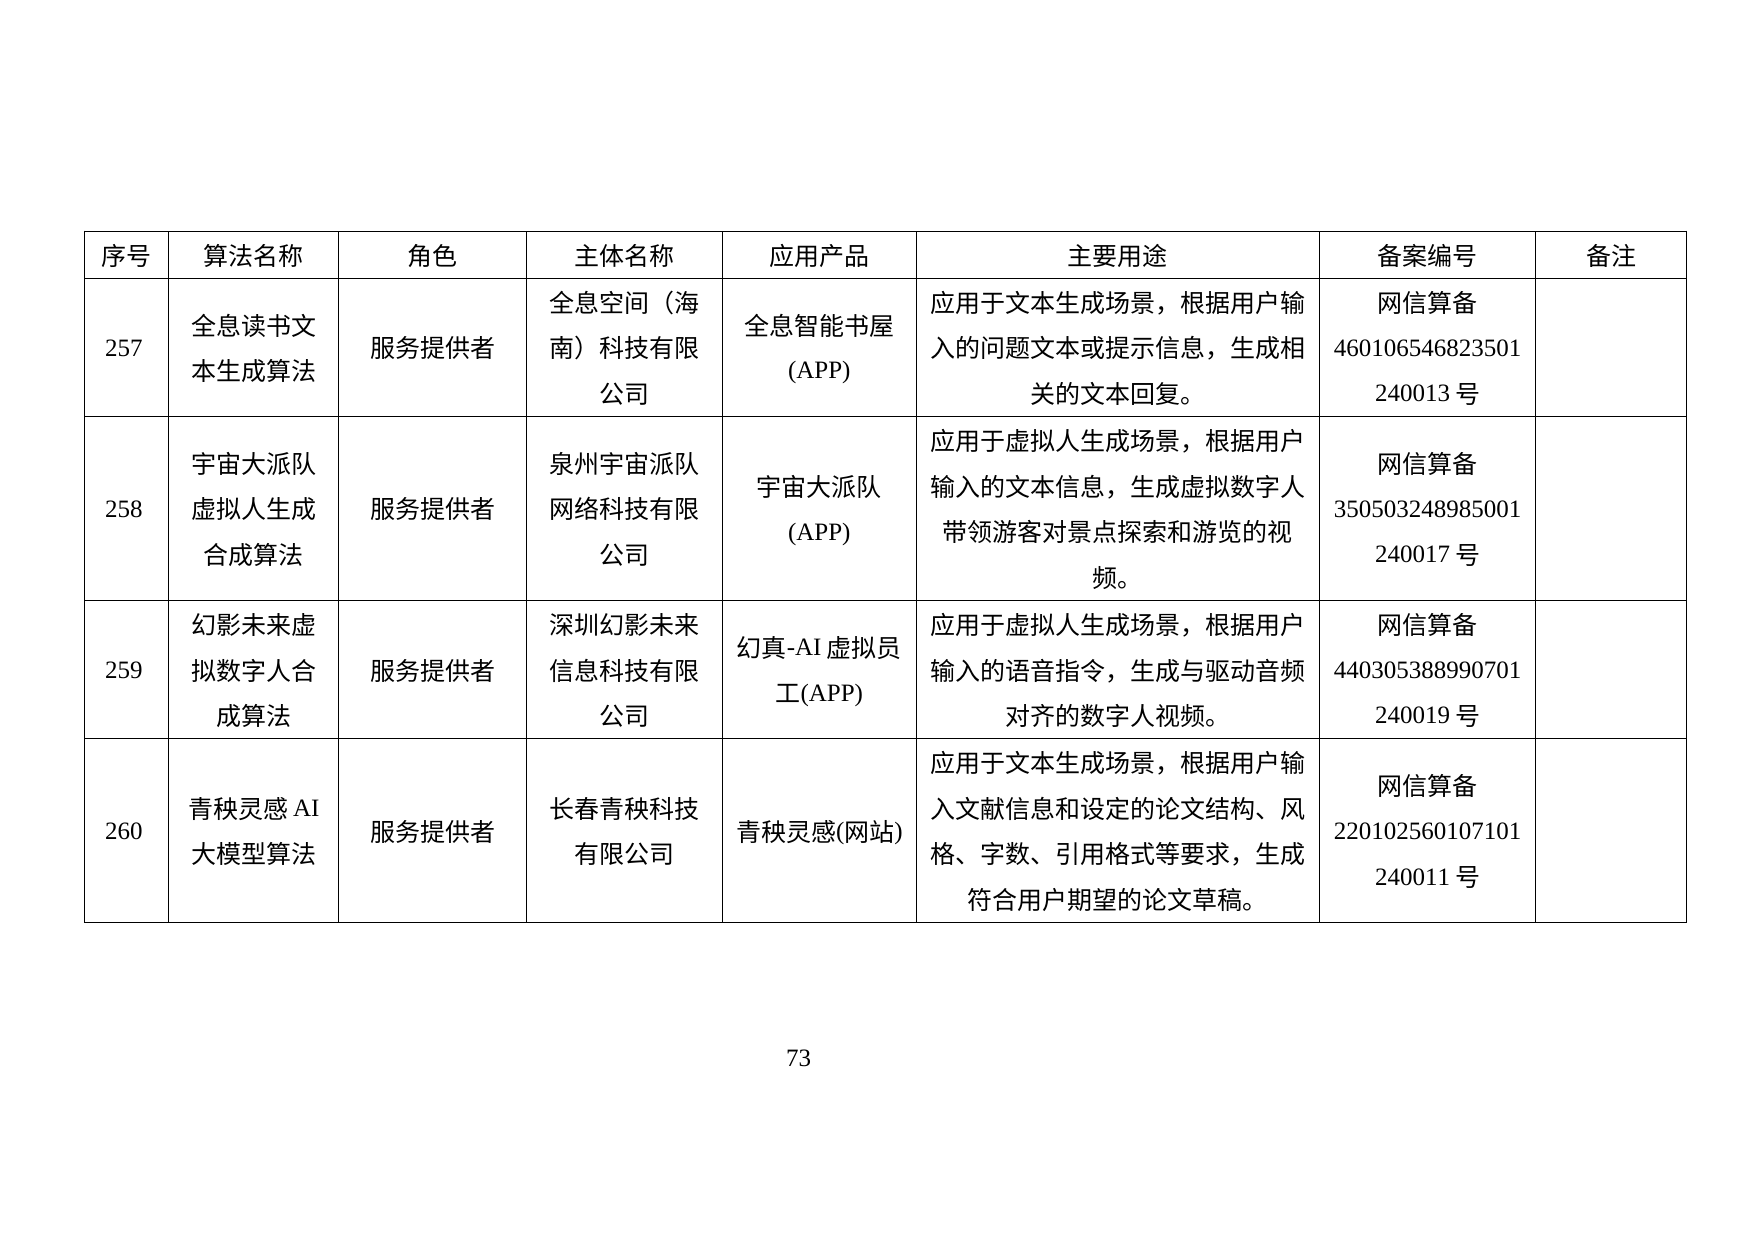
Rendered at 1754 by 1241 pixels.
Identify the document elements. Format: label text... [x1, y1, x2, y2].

table_cell 网信算备350503248985001240017号 [1320, 417, 1535, 599]
table_cell 网信算备460106546823501240013号 [1320, 279, 1535, 416]
table_header 序号 [85, 232, 168, 277]
table_cell [85, 279, 168, 416]
table_header 算法名称 [169, 232, 338, 277]
table_cell [85, 739, 168, 922]
table_cell 宇宙大派队(APP) [723, 417, 916, 599]
table_cell [85, 601, 168, 738]
table_cell 青秧灵感AI大模型算法 [169, 739, 338, 922]
table_cell [1536, 739, 1686, 922]
table_cell 服务提供者 [339, 601, 526, 738]
table_header 备注 [1536, 232, 1686, 277]
table_cell 全息智能书屋(APP) [723, 279, 916, 416]
table_cell 服务提供者 [339, 739, 526, 922]
table_cell [1536, 417, 1686, 599]
table_cell 网信算备220102560107101240011号 [1320, 739, 1535, 922]
table_header 应用产品 [723, 232, 916, 277]
table_cell 宇宙大派队虚拟人生成合成算法 [169, 417, 338, 599]
table_cell 长春青秧科技有限公司 [527, 739, 722, 922]
table_cell 服务提供者 [339, 279, 526, 416]
table_cell [1536, 601, 1686, 738]
table_cell 深圳幻影未来信息科技有限公司 [527, 601, 722, 738]
table_cell 泉州宇宙派队网络科技有限公司 [527, 417, 722, 599]
table_cell 全息空间（海南）科技有限公司 [527, 279, 722, 416]
table_cell 幻真-AI虚拟员工(APP) [723, 601, 916, 738]
table_cell 全息读书文本生成算法 [169, 279, 338, 416]
table_cell 应用于文本生成场景，根据用户输入文献信息和设定的论文结构、风格、字数、引用格式等要求，生成符合用户期望的论文草稿。 [917, 739, 1319, 922]
table_cell [1536, 279, 1686, 416]
table_header 角色 [339, 232, 526, 277]
table_header 备案编号 [1320, 232, 1535, 277]
table_cell 服务提供者 [339, 417, 526, 599]
table_cell [85, 417, 168, 599]
table_header 主要用途 [917, 232, 1319, 277]
table_cell 青秧灵感(网站) [723, 739, 916, 922]
table_cell 应用于虚拟人生成场景，根据用户输入的语音指令，生成与驱动音频对齐的数字人视频。 [917, 601, 1319, 738]
table_cell 网信算备440305388990701240019号 [1320, 601, 1535, 738]
table_cell 应用于虚拟人生成场景，根据用户输入的文本信息，生成虚拟数字人带领游客对景点探索和游览的视频。 [917, 417, 1319, 599]
table_cell 幻影未来虚拟数字人合成算法 [169, 601, 338, 738]
table_header 主体名称 [527, 232, 722, 277]
table_cell 应用于文本生成场景，根据用户输入的问题文本或提示信息，生成相关的文本回复。 [917, 279, 1319, 416]
